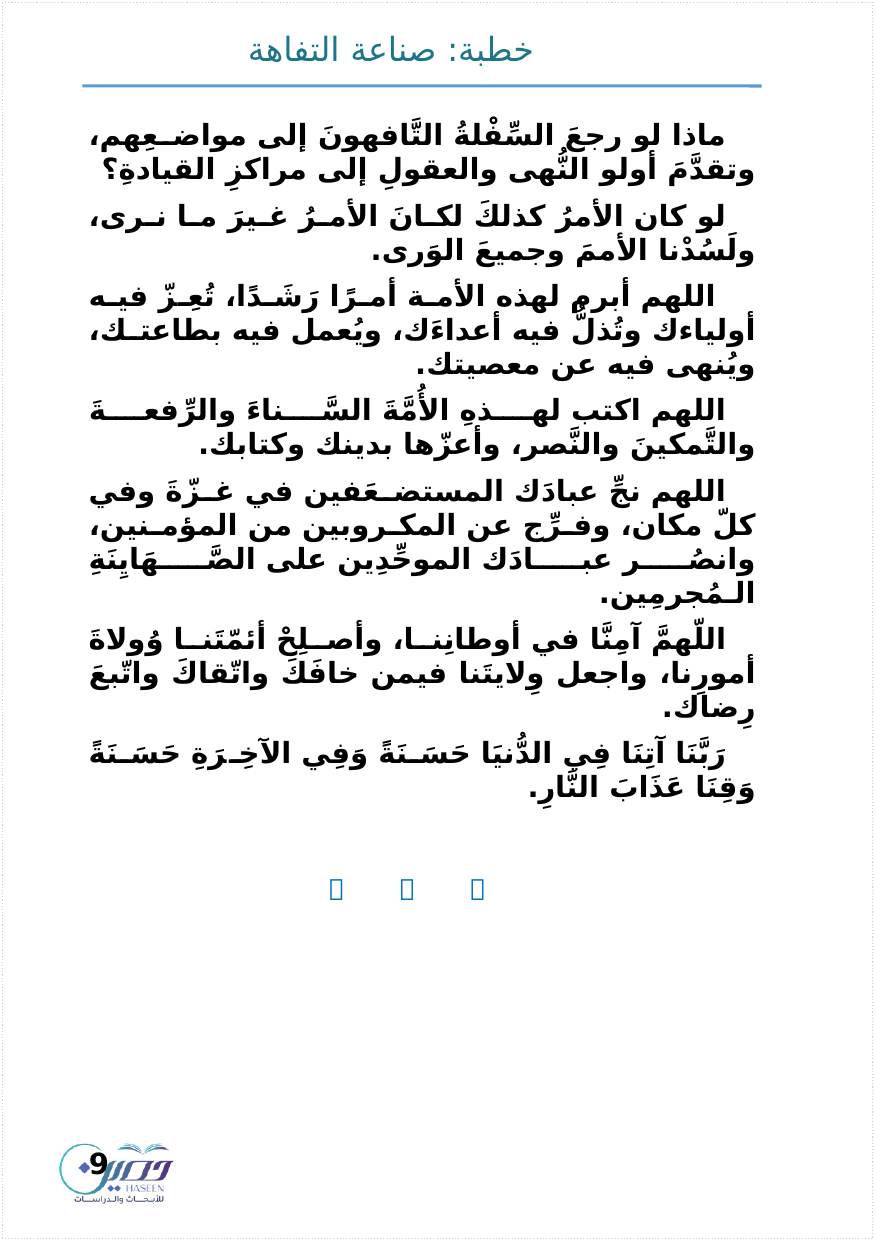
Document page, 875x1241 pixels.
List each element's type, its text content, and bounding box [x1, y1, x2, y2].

text اللهم أبرم لهذه الأمة أمرًا رَشَدًا، تُعِزّ فيه أولياءك وتُذلُّ فيه أعداءَك، ويُعمل فيه بطاعتك، ويُنهى فيه عن معصيتك. [88, 279, 756, 381]
text اللهم اكتب لهذهِ الأُمَّةَ السَّناءَ والرِّفعةَ والتَّمكينَ والنَّصر، وأعزّها بدينك وكتابك. [88, 394, 756, 462]
text رَبَّنَا آتِنَا فِي الدُّنيَا حَسَنَةً وَفِي الآخِرَةِ حَسَنَةً وَقِنَا عَذَابَ النَّارِ. [88, 737, 756, 805]
text ماذا لو رجعَ السِّفْلةُ التَّافهونَ إلى مواضعِهم، وتقدَّمَ أولو النُّهى والعقولِ إلى مراكزِ القيادةِ؟ [88, 118, 756, 186]
text اللهم نجِّ عبادَك المستضعَفين في غزّةَ وفي كلّ مكان، وفرِّج عن المكروبين من المؤمنين، وانصُر عبادَك الموحِّدِين على الصَّهَايِنَةِ الـمُجرمِين. [88, 474, 756, 610]
text لو كان الأمرُ كذلكَ لكانَ الأمرُ غيرَ ما نرى، ولَسُدْنا الأممَ وجميعَ الوَرى. [88, 199, 756, 267]
text اللّهمَّ آمِنَّا في أوطانِنا، وأصلِحْ أئمّتَنا وُولاةَ أمورِنا، واجعل وِلايتَنا فيمن خافَكَ واتّقاكَ واتّبعَ رِضاك. [88, 622, 756, 724]
text    [88, 869, 756, 909]
picture [56, 1139, 176, 1206]
